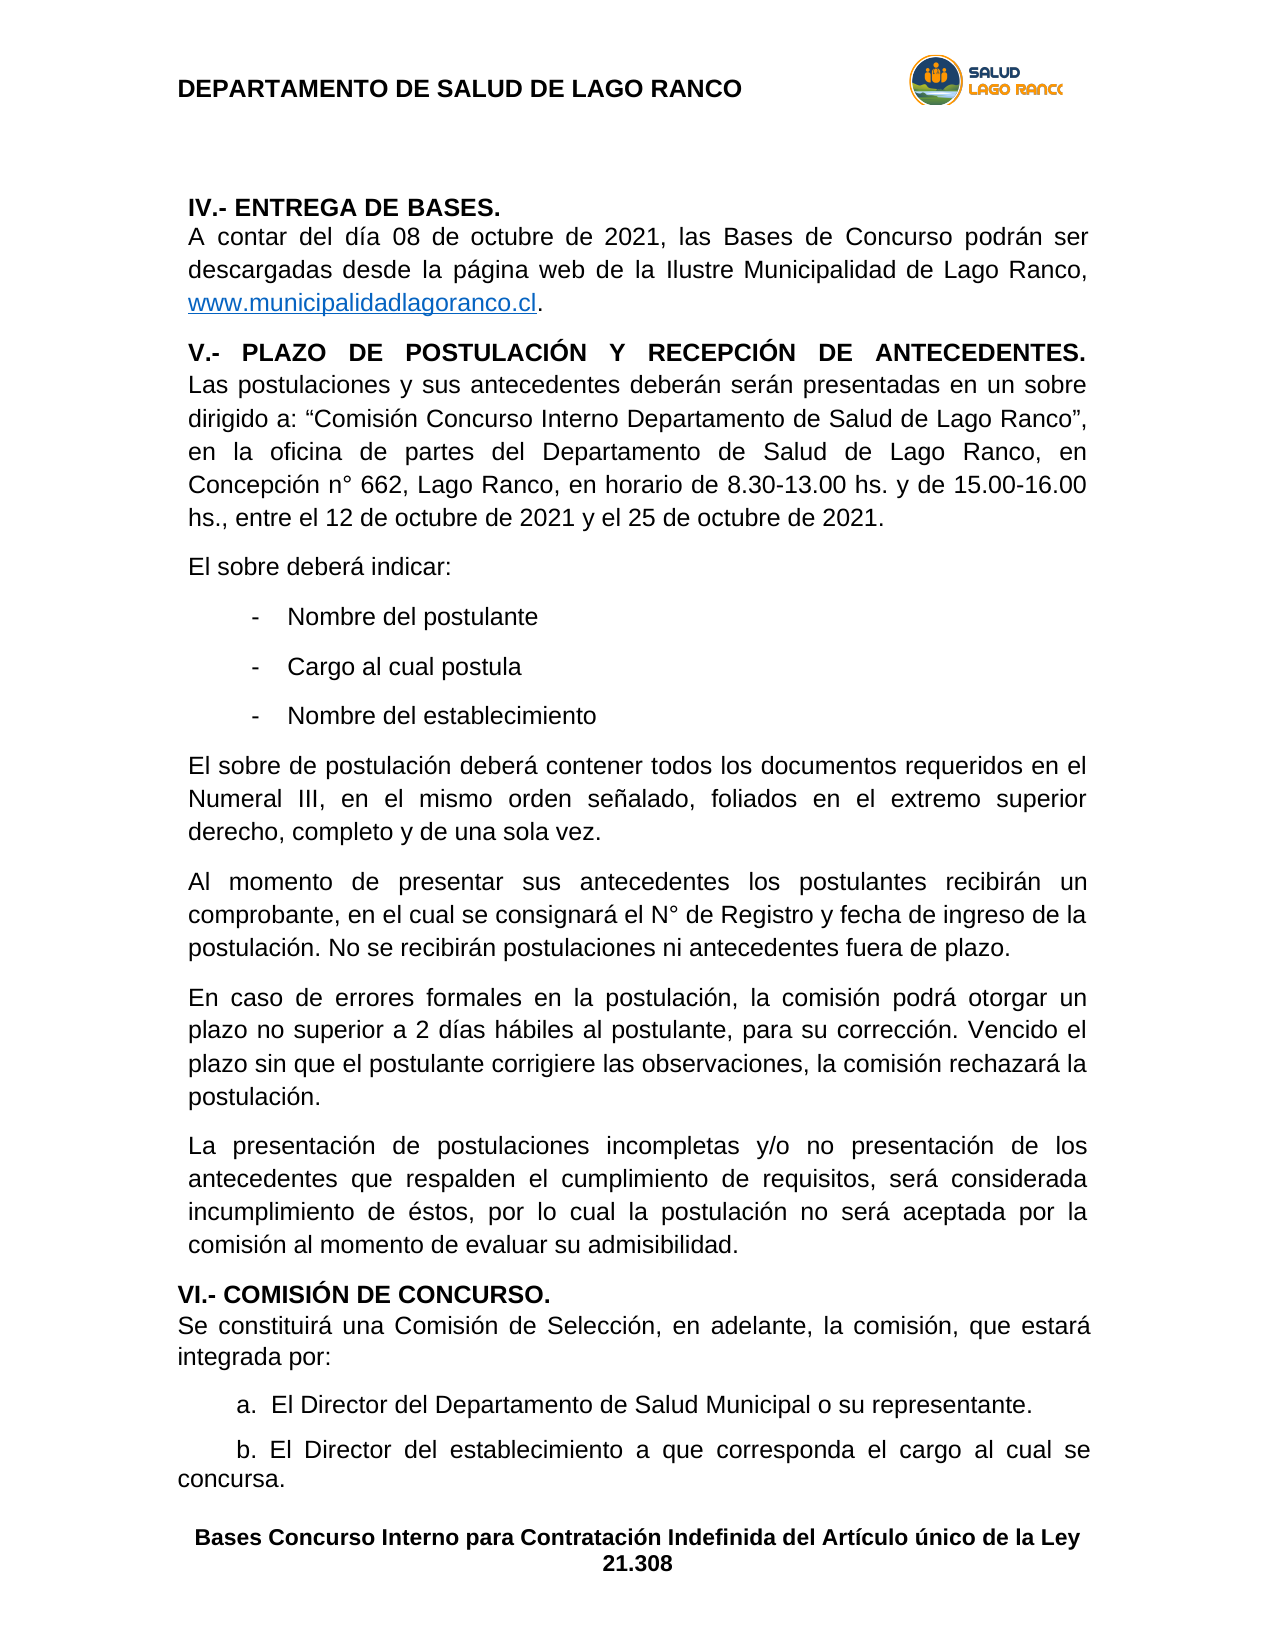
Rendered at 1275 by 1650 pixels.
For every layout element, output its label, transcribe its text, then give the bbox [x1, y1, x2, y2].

text - Cargo al cual postula [188, 652, 1089, 680]
text En caso de errores formales en la postulación, la comisión podrá otorgar un plazo no superior a 2 días hábiles al postulante, para su corrección. Vencido el plazo sin que el postulante corrigiere las observaciones, la comisión rechazará la postulación. [188, 982, 1089, 1110]
text b. El Director del establecimiento a que corresponda el cargo al cual se concursa. [177, 1435, 1093, 1493]
text IV.- ENTREGA DE BASES. [188, 193, 1089, 222]
text V.- PLAZO DE POSTULACIÓN Y RECEPCIÓN DE ANTECEDENTES. Las postulaciones y sus antecedentes deberán serán presentadas en un sobre dirigido a: “Comisión Concurso Interno Departamento de Salud de Lago Ranco”, en la oficina de partes del Departamento de Salud de Lago Ranco, en Concepción n° 662, Lago Ranco, en horario de 8.30-13.00 hs. y de 15.00-16.00 hs., entre el 12 de octubre de 2021 y el 25 de octubre de 2021. [188, 337, 1089, 531]
text Se constituirá una Comisión de Selección, en adelante, la comisión, que estará integrada por: [177, 1311, 1093, 1371]
text - Nombre del postulante [188, 602, 1089, 631]
text El sobre deberá indicar: [188, 552, 1089, 581]
text a. El Director del Departamento de Salud Municipal o su representante. [177, 1390, 1093, 1418]
text Al momento de presentar sus antecedentes los postulantes recibirán un comprobante, en el cual se consignará el N° de Registro y fecha de ingreso de la postulación. No se recibirán postulaciones ni antecedentes fuera de plazo. [188, 867, 1089, 962]
text El sobre de postulación deberá contener todos los documentos requeridos en el Numeral III, en el mismo orden señalado, foliados en el extremo superior derecho, completo y de una sola vez. [188, 751, 1089, 846]
text VI.- COMISIÓN DE CONCURSO. [177, 1280, 1093, 1309]
picture [909, 54, 1063, 105]
text La presentación de postulaciones incompletas y/o no presentación de los antecedentes que respalden el cumplimiento de requisitos, será considerada incumplimiento de éstos, por lo cual la postulación no será aceptada por la comisión al momento de evaluar su admisibilidad. [188, 1131, 1089, 1259]
text A contar del día 08 de octubre de 2021, las Bases de Concurso podrán ser descargadas desde la página web de la Ilustre Municipalidad de Lago Ranco, www.municipalidadlagoranco.cl. [188, 222, 1089, 317]
text - Nombre del establecimiento [188, 701, 1089, 730]
